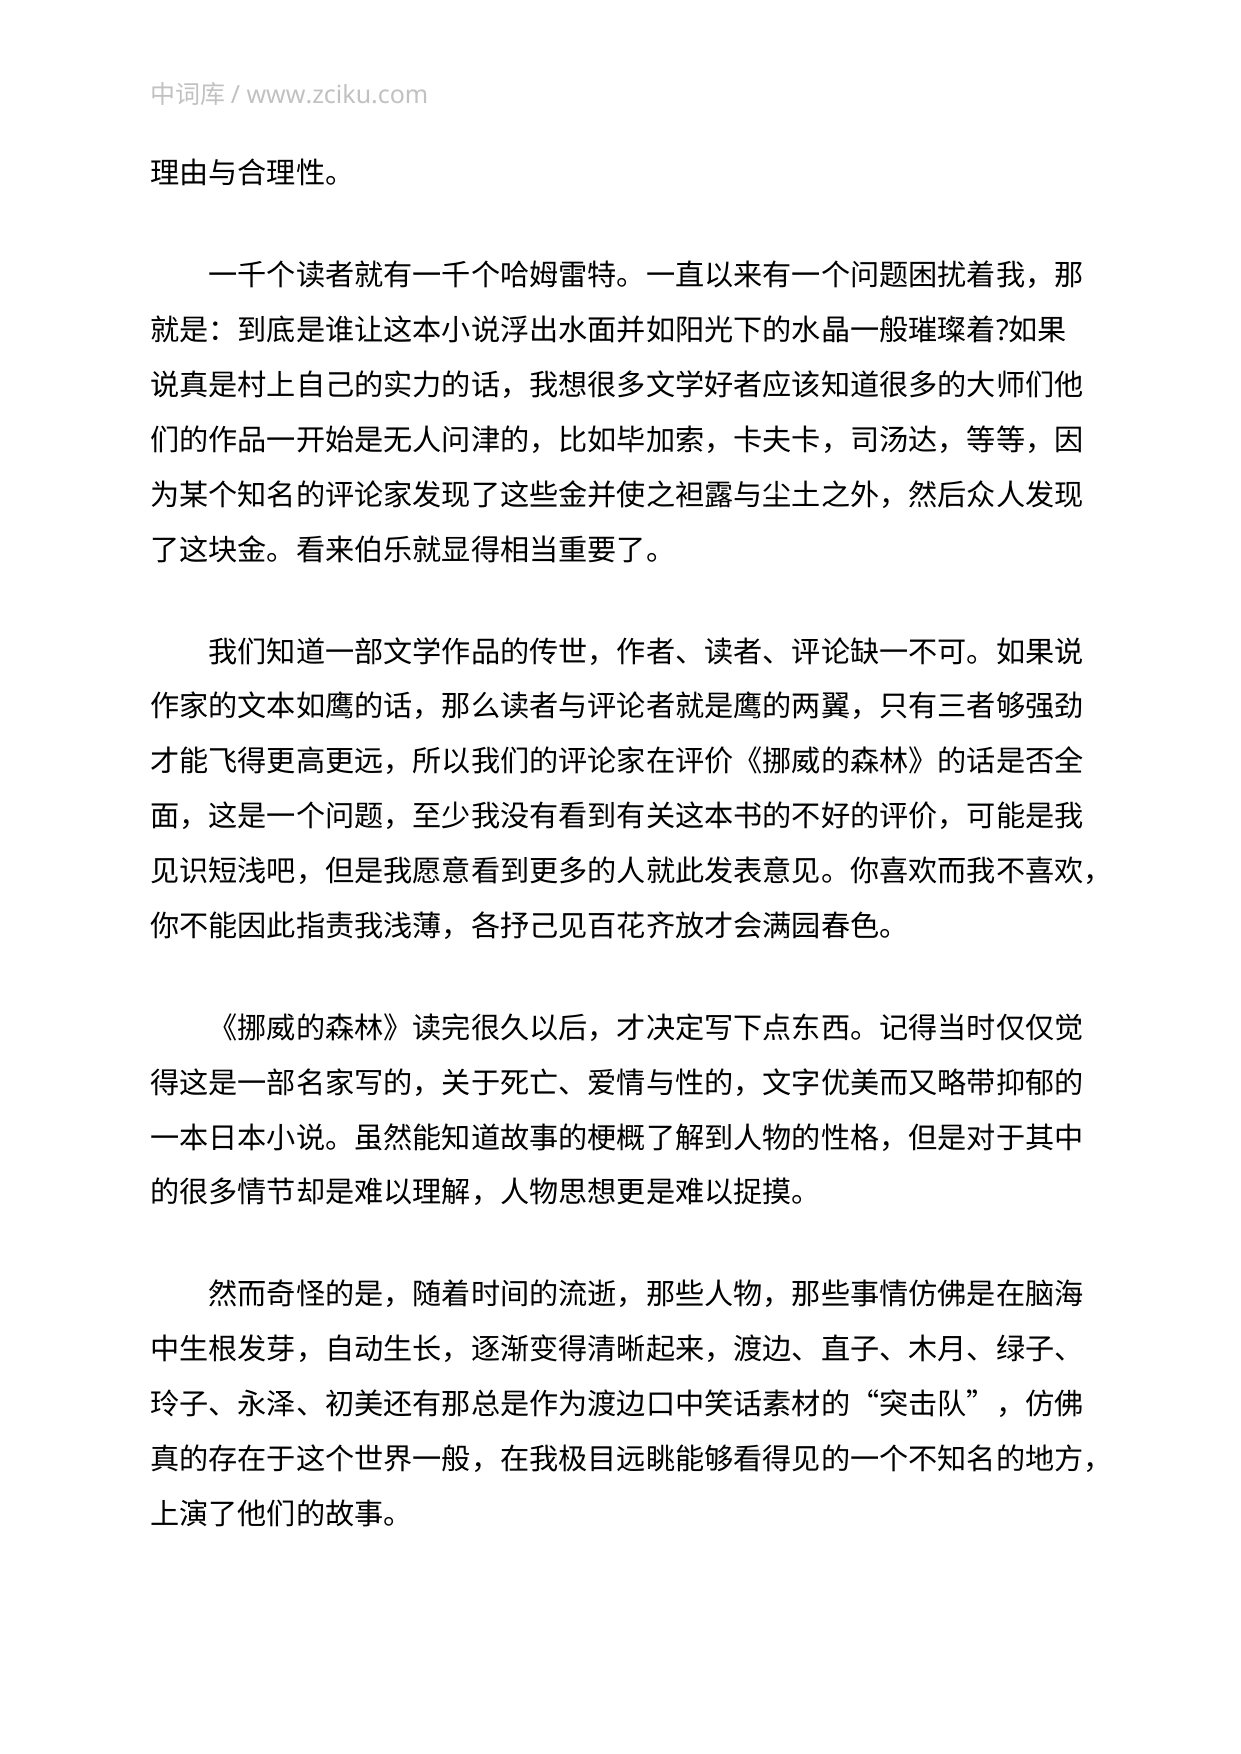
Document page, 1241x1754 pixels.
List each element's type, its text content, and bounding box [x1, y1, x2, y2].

text 我们知道一部文学作品的传世，作者、读者、评论缺一不可。如果说作家的文本如鹰的话，那么读者与评论者就是鹰的两翼，只有三者够强劲才能飞得更高更远，所以我们的评论家在评价《挪威的森林》的话是否全面，这是一个问题，至少我没有看到有关这本书的不好的评价，可能是我见识短浅吧，但是我愿意看到更多的人就此发表意见。你喜欢而我不喜欢，你不能因此指责我浅薄，各抒己见百花齐放才会满园春色。 [150, 628, 1090, 945]
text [150, 150, 1090, 192]
text 然而奇怪的是，随着时间的流逝，那些人物，那些事情仿佛是在脑海中生根发芽，自动生长，逐渐变得清晰起来，渡边、直子、木月、绿子、玲子、永泽、初美还有那总是作为渡边口中笑话素材的“突击队”，仿佛真的存在于这个世界一般，在我极目远眺能够看得见的一个不知名的地方，上演了他们的故事。 [150, 1271, 1090, 1533]
text 一千个读者就有一千个哈姆雷特。一直以来有一个问题困扰着我，那就是：到底是谁让这本小说浮出水面并如阳光下的水晶一般璀璨着?如果说真是村上自己的实力的话，我想很多文学好者应该知道很多的大师们他们的作品一开始是无人问津的，比如毕加索，卡夫卡，司汤达，等等，因为某个知名的评论家发现了这些金并使之袒露与尘土之外，然后众人发现了这块金。看来伯乐就显得相当重要了。 [150, 252, 1090, 569]
text 《挪威的森林》读完很久以后，才决定写下点东西。记得当时仅仅觉得这是一部名家写的，关于死亡、爱情与性的，文字优美而又略带抑郁的一本日本小说。虽然能知道故事的梗概了解到人物的性格，但是对于其中的很多情节却是难以理解，人物思想更是难以捉摸。 [150, 1004, 1090, 1211]
